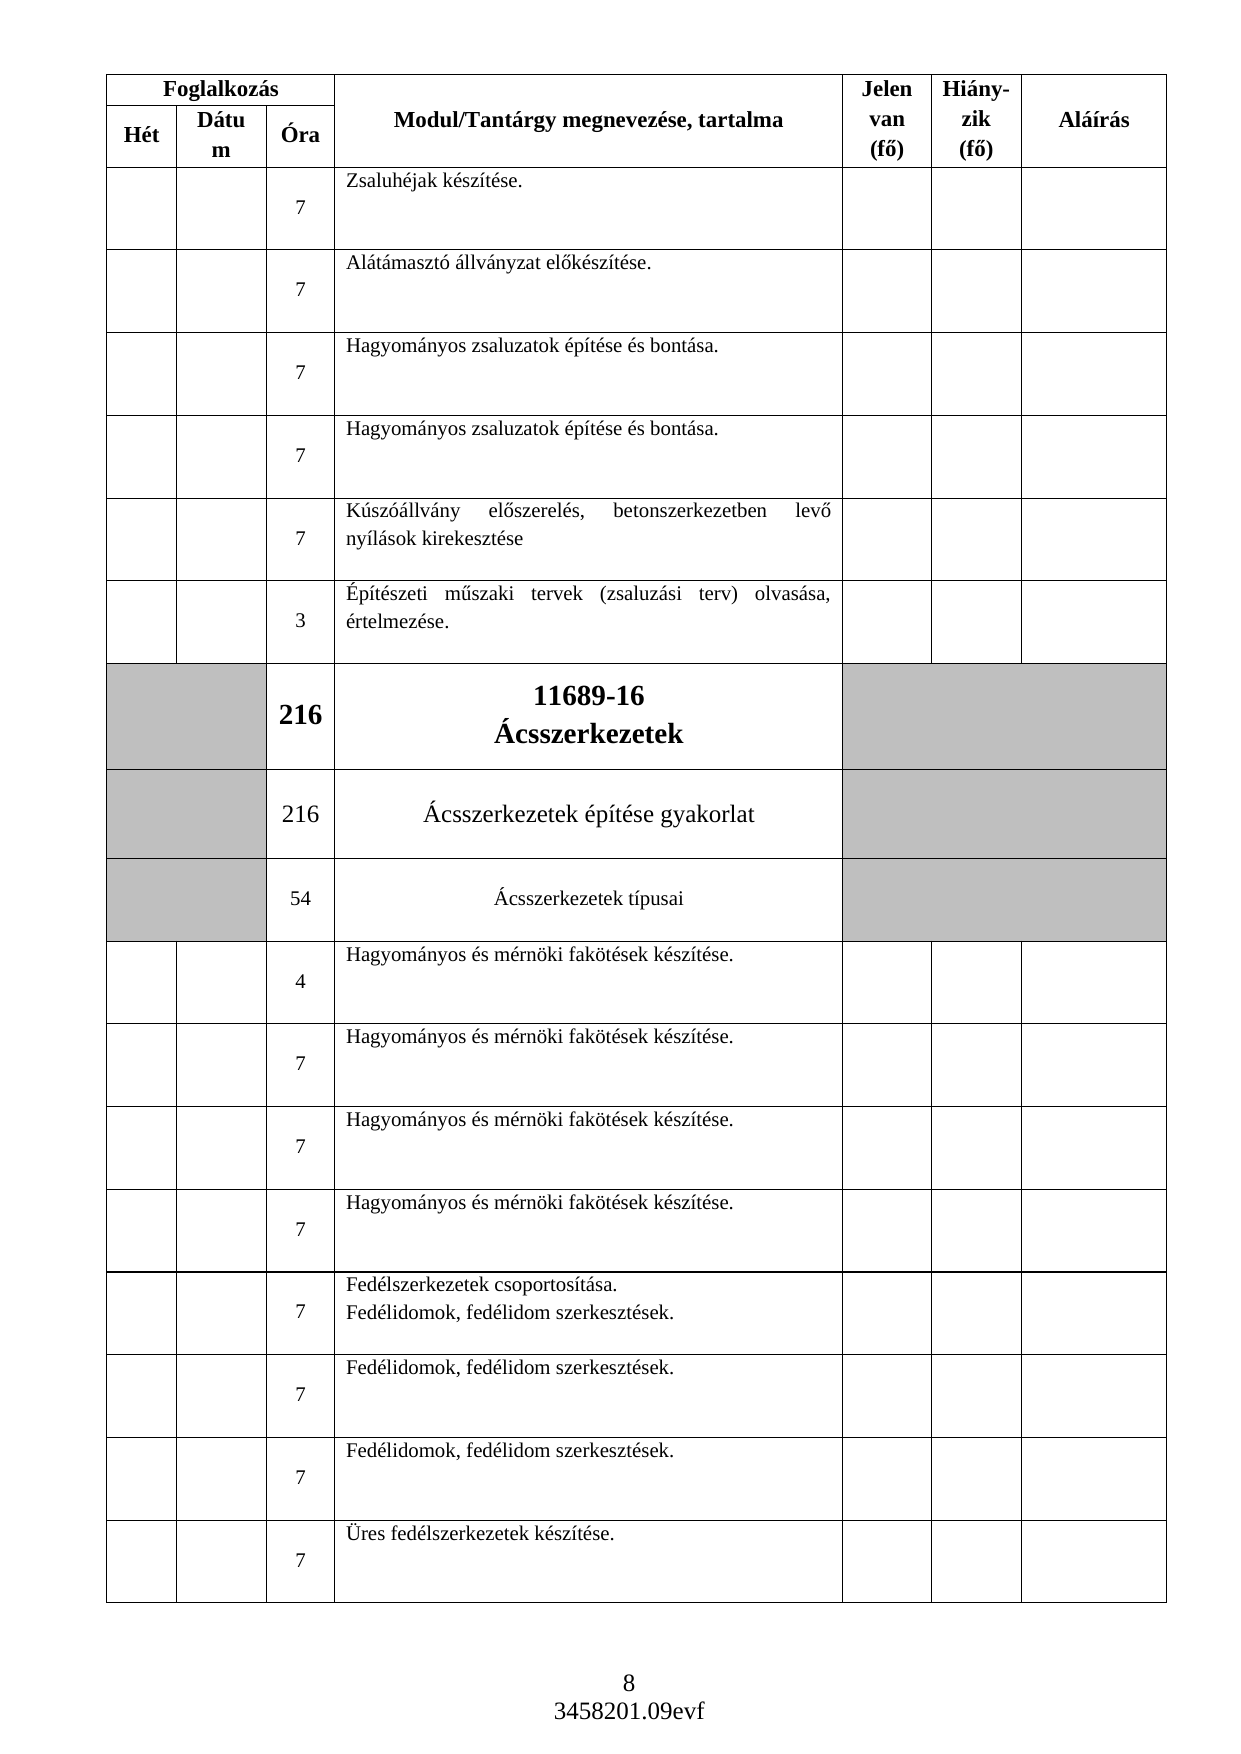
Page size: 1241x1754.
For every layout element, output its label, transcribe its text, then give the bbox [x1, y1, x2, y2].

table_cell [107, 770, 266, 858]
table_cell [107, 499, 176, 580]
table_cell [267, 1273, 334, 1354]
table_cell [1022, 333, 1166, 415]
table_cell [107, 581, 176, 663]
table_cell [107, 664, 266, 769]
table_cell [1022, 250, 1166, 332]
table_cell [1022, 499, 1166, 580]
table_cell 3 [267, 581, 334, 663]
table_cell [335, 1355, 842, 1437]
table_cell [932, 942, 1021, 1023]
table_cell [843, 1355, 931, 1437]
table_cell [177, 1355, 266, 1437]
table_header Hiány- zik (fő) [932, 75, 1021, 167]
table_cell [843, 168, 931, 249]
table_cell [843, 770, 1166, 858]
table_cell [932, 499, 1021, 580]
table_cell 7 [267, 499, 334, 580]
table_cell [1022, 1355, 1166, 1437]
table_cell [843, 499, 931, 580]
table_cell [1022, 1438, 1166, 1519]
table_cell [107, 333, 176, 415]
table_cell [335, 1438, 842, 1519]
table_cell Hagyományos zsaluzatok építése és bontása. [335, 416, 842, 497]
table_cell [1022, 942, 1166, 1023]
table_cell Ácsszerkezetek építése gyakorlat [335, 770, 842, 858]
table_header Modul/Tantárgy megnevezése, tartalma [335, 75, 842, 167]
table_cell [1022, 416, 1166, 497]
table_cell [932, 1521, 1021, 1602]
table_cell 7 [267, 416, 334, 497]
table_cell [1022, 1107, 1166, 1189]
table_cell [177, 250, 266, 332]
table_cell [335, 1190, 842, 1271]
table_cell Alátámasztó állványzat előkészítése. [335, 250, 842, 332]
table_cell [1022, 581, 1166, 663]
table_cell [177, 1190, 266, 1271]
table_cell Hét [107, 106, 176, 167]
table_cell [843, 333, 931, 415]
table_cell Ácsszerkezetek típusai [335, 859, 842, 941]
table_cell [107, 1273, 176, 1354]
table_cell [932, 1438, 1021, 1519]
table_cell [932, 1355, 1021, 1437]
table_cell [932, 250, 1021, 332]
table_cell [843, 250, 931, 332]
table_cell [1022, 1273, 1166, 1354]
table_cell 7 [267, 168, 334, 249]
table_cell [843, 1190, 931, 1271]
table_cell [843, 859, 1166, 941]
table_cell 7 [267, 333, 334, 415]
table_cell Kúszóállvány előszerelés, betonszerkezetben levő nyílások kirekesztése [335, 499, 842, 580]
table_cell 54 [267, 859, 334, 941]
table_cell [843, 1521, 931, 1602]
table_cell [177, 1024, 266, 1106]
table_cell Hagyományos és mérnöki fakötések készítése. [335, 1107, 842, 1189]
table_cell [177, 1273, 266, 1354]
table_cell [107, 1190, 176, 1271]
table_cell 216 [267, 770, 334, 858]
table_cell Hagyományos zsaluzatok építése és bontása. [335, 333, 842, 415]
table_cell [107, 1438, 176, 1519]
table_cell [107, 1107, 176, 1189]
table_cell [1022, 1024, 1166, 1106]
table_cell 7 [267, 1024, 334, 1106]
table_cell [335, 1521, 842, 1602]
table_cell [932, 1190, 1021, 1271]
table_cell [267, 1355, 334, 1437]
table_cell [932, 168, 1021, 249]
table_cell Hagyományos és mérnöki fakötések készítése. [335, 942, 842, 1023]
table_cell [107, 250, 176, 332]
table_cell Dátum [177, 106, 266, 167]
table_cell Óra [267, 106, 334, 167]
table_cell [932, 333, 1021, 415]
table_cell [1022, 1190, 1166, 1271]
table_cell [177, 168, 266, 249]
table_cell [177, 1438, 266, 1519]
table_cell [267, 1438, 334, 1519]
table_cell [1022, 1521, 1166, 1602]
table_cell [177, 333, 266, 415]
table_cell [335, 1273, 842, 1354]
table_cell Építészeti műszaki tervek (zsaluzási terv) olvasása, értelmezése. [335, 581, 842, 663]
table_cell [107, 168, 176, 249]
table_cell [932, 1024, 1021, 1106]
table_cell [177, 416, 266, 497]
table_cell [177, 499, 266, 580]
table_header Aláírás [1022, 75, 1166, 167]
table_header Foglalkozás [107, 75, 334, 105]
table_cell [107, 1024, 176, 1106]
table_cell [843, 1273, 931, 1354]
table_cell [932, 416, 1021, 497]
table_cell [843, 416, 931, 497]
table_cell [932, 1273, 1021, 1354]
table_cell Hagyományos és mérnöki fakötések készítése. [335, 1024, 842, 1106]
table_cell [843, 942, 931, 1023]
table_cell 7 [267, 250, 334, 332]
table_cell [1022, 168, 1166, 249]
table_cell [177, 581, 266, 663]
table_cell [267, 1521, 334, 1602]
table_cell [932, 581, 1021, 663]
table_cell [843, 581, 931, 663]
table_cell 4 [267, 942, 334, 1023]
table_cell 11689-16 Ácsszerkezetek [335, 664, 842, 769]
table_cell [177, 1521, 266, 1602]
table_cell [107, 942, 176, 1023]
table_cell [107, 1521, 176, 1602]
table_cell [107, 859, 266, 941]
table_cell 7 [267, 1190, 334, 1271]
table_cell [843, 1024, 931, 1106]
table_cell [843, 1107, 931, 1189]
table_header Jelen van (fő) [843, 75, 931, 167]
table_cell [932, 1107, 1021, 1189]
table_cell Zsaluhéjak készítése. [335, 168, 842, 249]
table_cell [177, 942, 266, 1023]
table_cell [177, 1107, 266, 1189]
table_cell 216 [267, 664, 334, 769]
table_cell [843, 664, 1166, 769]
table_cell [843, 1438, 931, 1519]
table_cell [107, 416, 176, 497]
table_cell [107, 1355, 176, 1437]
table_cell 7 [267, 1107, 334, 1189]
